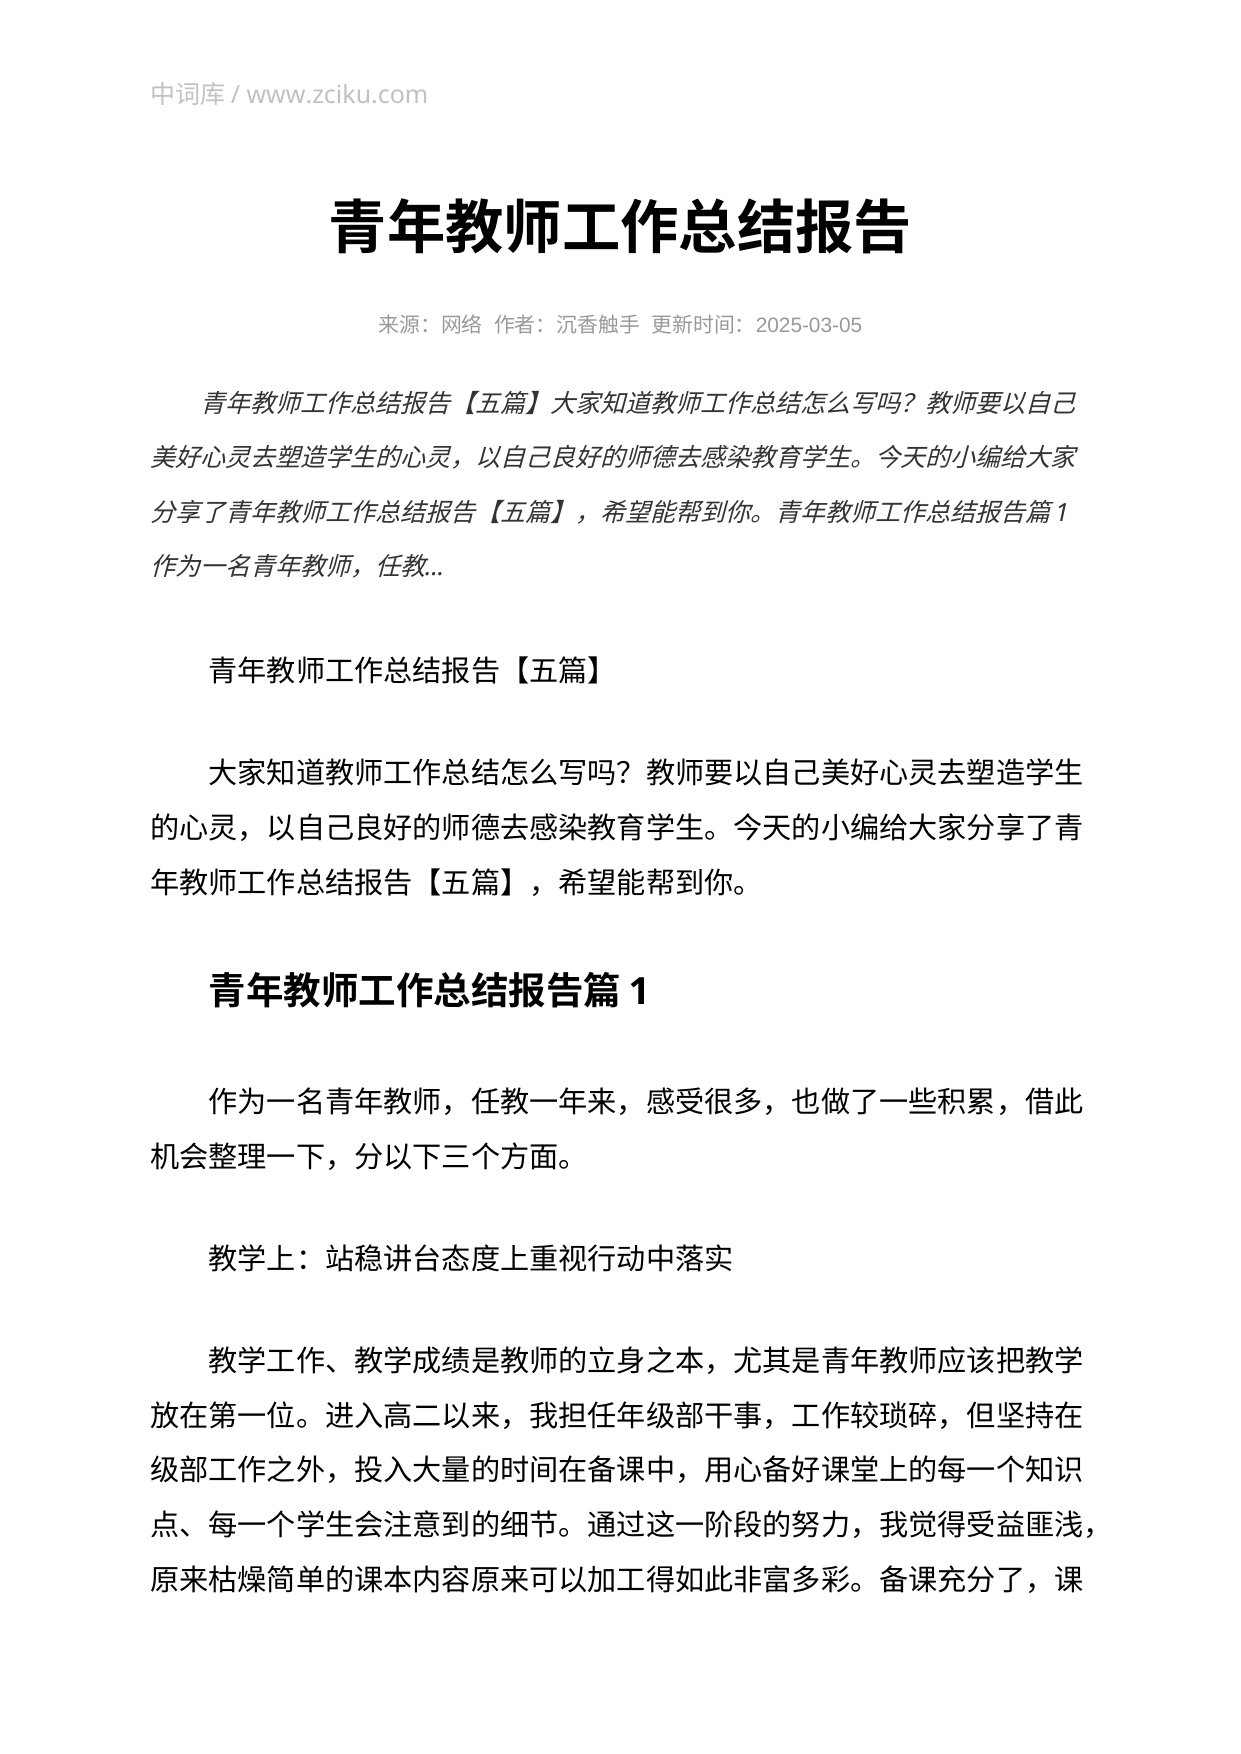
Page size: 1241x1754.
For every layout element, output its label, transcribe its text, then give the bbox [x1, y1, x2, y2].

text 来源：网络 作者：沉香触手 更新时间：2025-03-05 [150, 313, 1090, 337]
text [150, 1337, 1090, 1599]
text 青年教师工作总结报告篇1 [150, 961, 1090, 1016]
text 大家知道教师工作总结怎么写吗？教师要以自己美好心灵去塑造学生的心灵，以自己良好的师德去感染教育学生。今天的小编给大家分享了青年教师工作总结报告【五篇】，希望能帮到你。 [150, 749, 1090, 902]
text 青年教师工作总结报告【五篇】大家知道教师工作总结怎么写吗？教师要以自己美好心灵去塑造学生的心灵，以自己良好的师德去感染教育学生。今天的小编给大家分享了青年教师工作总结报告【五篇】，希望能帮到你。青年教师工作总结报告篇1作为一名青年教师，任教... [150, 383, 1090, 583]
text 教学上：站稳讲台态度上重视行动中落实 [150, 1235, 1090, 1278]
subtitle 青年教师工作总结报告 [150, 181, 1090, 266]
text 作为一名青年教师，任教一年来，感受很多，也做了一些积累，借此机会整理一下，分以下三个方面。 [150, 1079, 1090, 1176]
text 青年教师工作总结报告【五篇】 [150, 648, 1090, 690]
